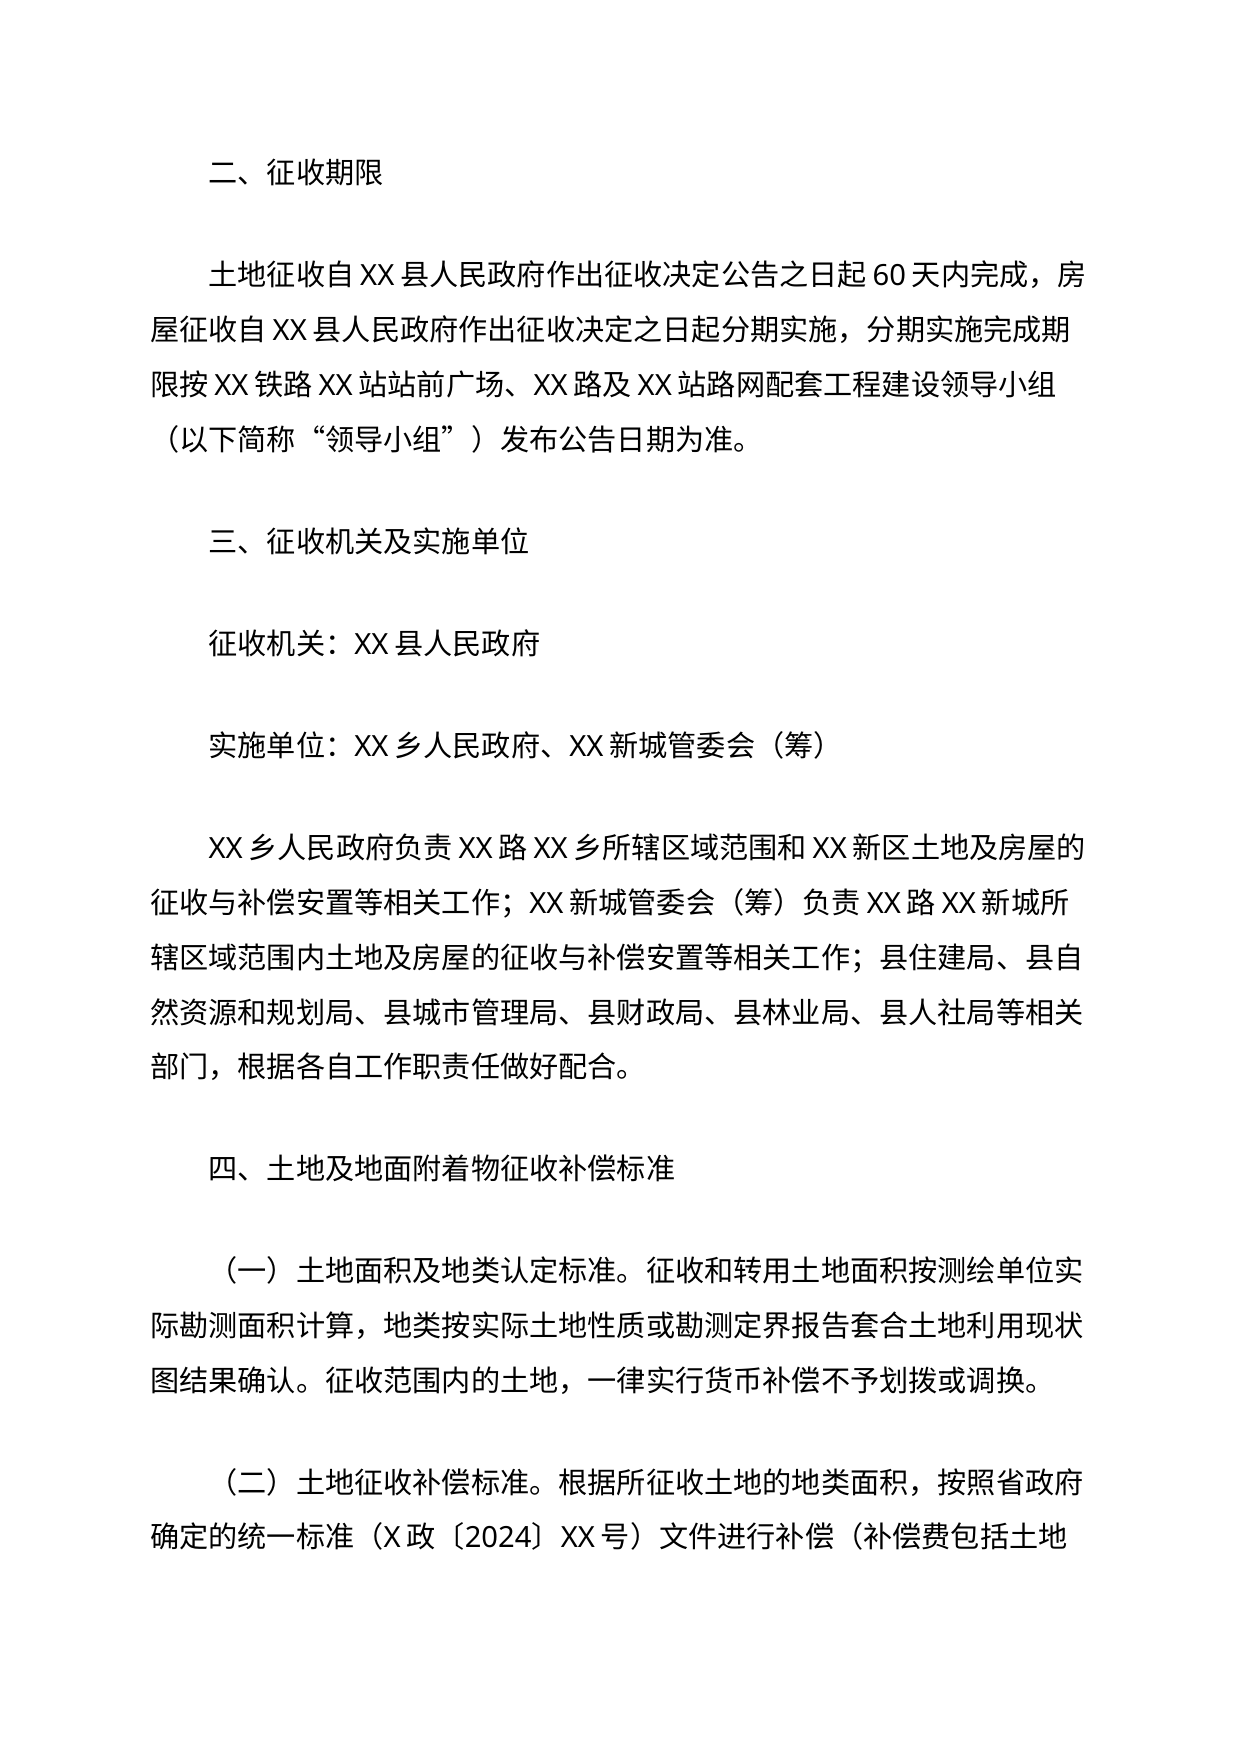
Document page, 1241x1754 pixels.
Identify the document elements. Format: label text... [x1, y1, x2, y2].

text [150, 1459, 1090, 1556]
text 征收机关：XX县人民政府 [150, 620, 1090, 663]
text （一）土地面积及地类认定标准。征收和转用土地面积按测绘单位实际勘测面积计算，地类按实际土地性质或勘测定界报告套合土地利用现状图结果确认。征收范围内的土地，一律实行货币补偿不予划拨或调换。 [150, 1248, 1090, 1400]
text 三、征收机关及实施单位 [150, 518, 1090, 561]
text 土地征收自XX县人民政府作出征收决定公告之日起60天内完成，房屋征收自XX县人民政府作出征收决定之日起分期实施，分期实施完成期限按XX铁路XX站站前广场、XX路及XX站路网配套工程建设领导小组（以下简称“领导小组”）发布公告日期为准。 [150, 252, 1090, 459]
text XX乡人民政府负责XX路XX乡所辖区域范围和XX新区土地及房屋的征收与补偿安置等相关工作；XX新城管委会（筹）负责XX路XX新城所辖区域范围内土地及房屋的征收与补偿安置等相关工作；县住建局、县自然资源和规划局、县城市管理局、县财政局、县林业局、县人社局等相关部门，根据各自工作职责任做好配合。 [150, 824, 1090, 1086]
text 四、土地及地面附着物征收补偿标准 [150, 1146, 1090, 1188]
text 实施单位：XX乡人民政府、XX新城管委会（筹） [150, 722, 1090, 765]
text 二、征收期限 [150, 150, 1090, 192]
